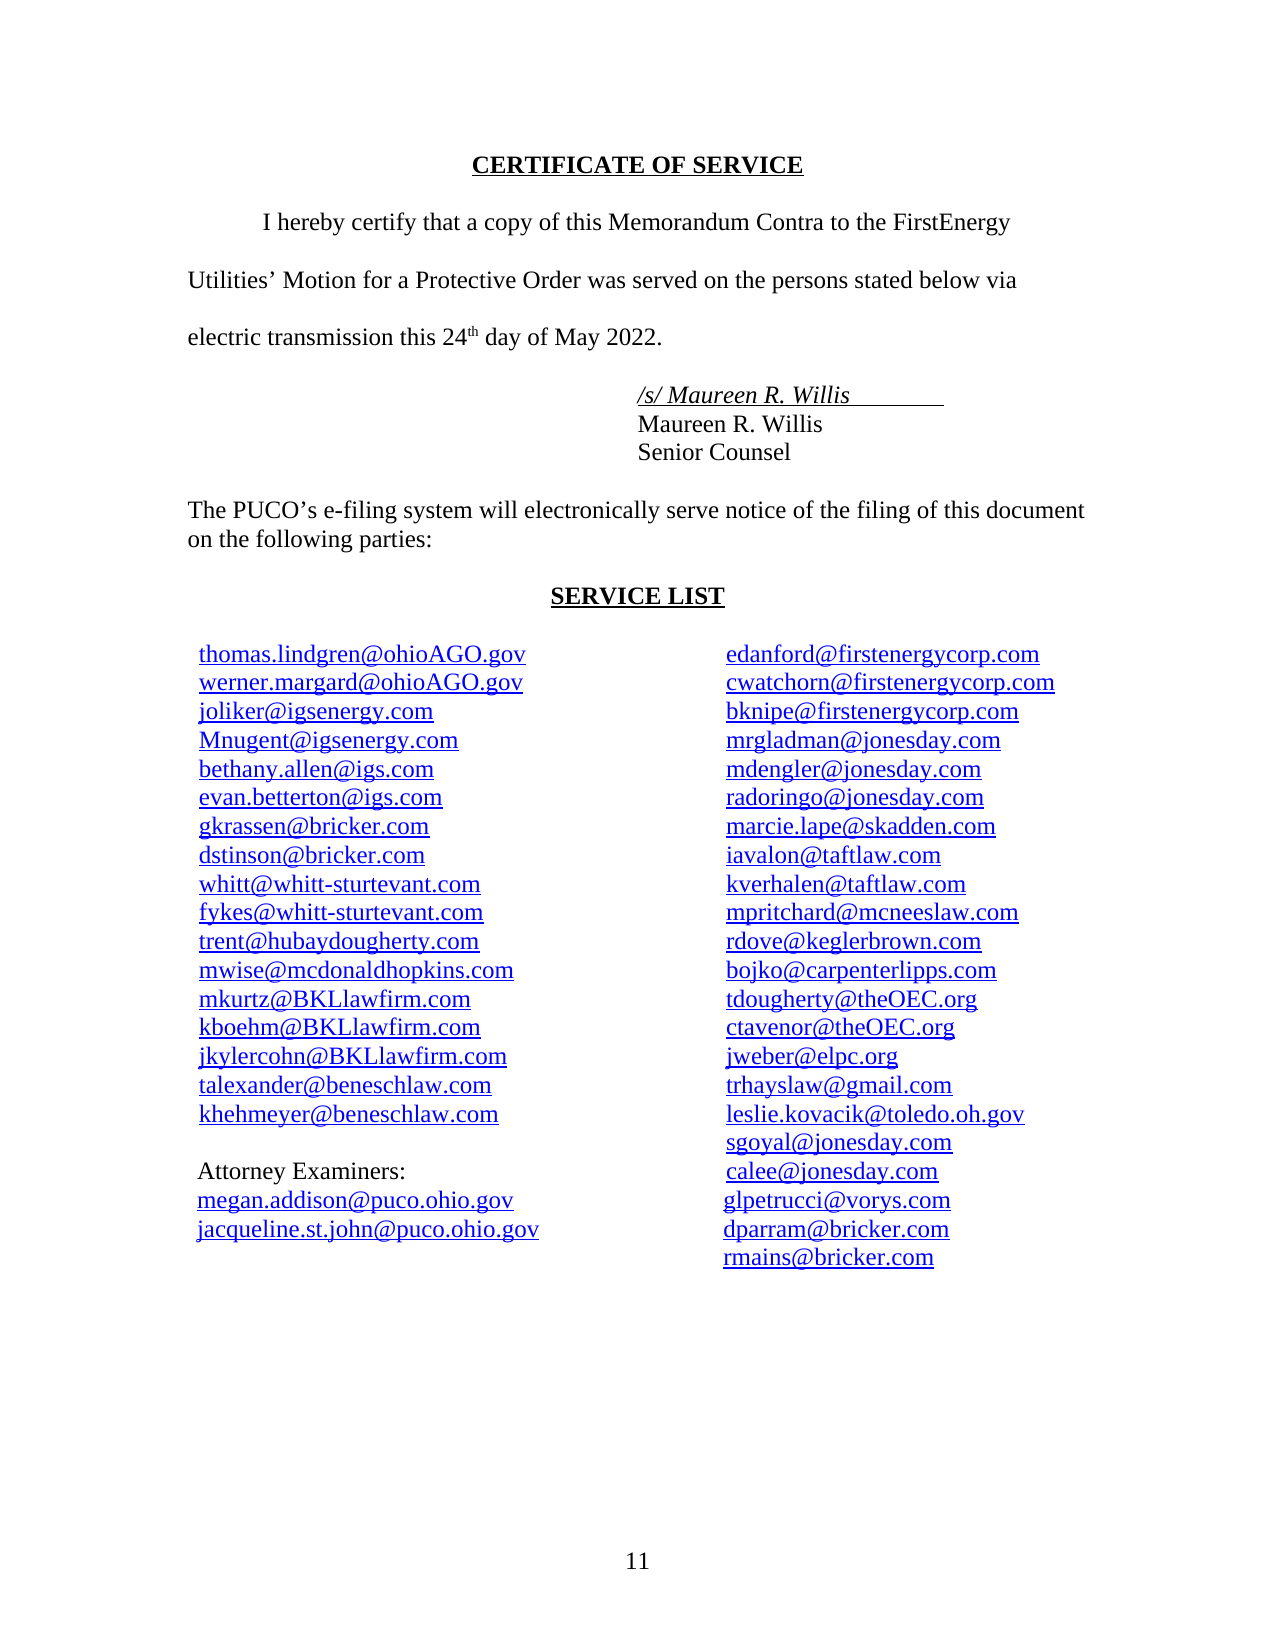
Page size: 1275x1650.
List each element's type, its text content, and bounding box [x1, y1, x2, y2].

text /s/ Maureen R. Willis [187, 380, 1087, 409]
table_header thomas.lindgren@ohioAGO.gov werner.margard@ohioAGO.gov joliker@igsenergy.com Mnugent@igsenergy.com bethany.allen@igs.com evan.betterton@igs.com gkrassen@bricker.com dstinson@bricker.com whitt@whitt-sturtevant.com fykes@whitt-sturtevant.com trent@hubaydougherty.com mwise@mcdonaldhopkins.com mkurtz@BKLlawfirm.com kboehm@BKLlawfirm.com jkylercohn@BKLlawfirm.com talexander@beneschlaw.com khehmeyer@beneschlaw.com Attorney Examiners: megan.addison@puco.ohio.gov jacqueline.st.john@puco.ohio.gov [188, 639, 631, 1359]
text I hereby certify that a copy of this Memorandum Contra to the FirstEnergy Utilities’ Motion for a Protective Order was served on the persons stated below via electric transmission this 24th day of May 2022. [187, 207, 1087, 351]
text Maureen R. Willis [187, 409, 1087, 437]
text The PUCO’s e-filing system will electronically serve notice of the filing of this document on the following parties: [187, 495, 1087, 552]
text SERVICE LIST [187, 581, 1087, 610]
text Senior Counsel [562, 437, 1087, 466]
text CERTIFICATE OF SERVICE [187, 150, 1087, 179]
table_header edanford@firstenergycorp.com cwatchorn@firstenergycorp.com bknipe@firstenergycorp.com mrgladman@jonesday.com mdengler@jonesday.com radoringo@jonesday.com marcie.lape@skadden.com iavalon@taftlaw.com kverhalen@taftlaw.com mpritchard@mcneeslaw.com rdove@keglerbrown.com bojko@carpenterlipps.com tdougherty@theOEC.org ctavenor@theOEC.org jweber@elpc.org trhayslaw@gmail.com leslie.kovacik@toledo.oh.gov sgoyal@jonesday.com calee@jonesday.com glpetrucci@vorys.com dparram@bricker.com rmains@bricker.com [631, 639, 1087, 1359]
